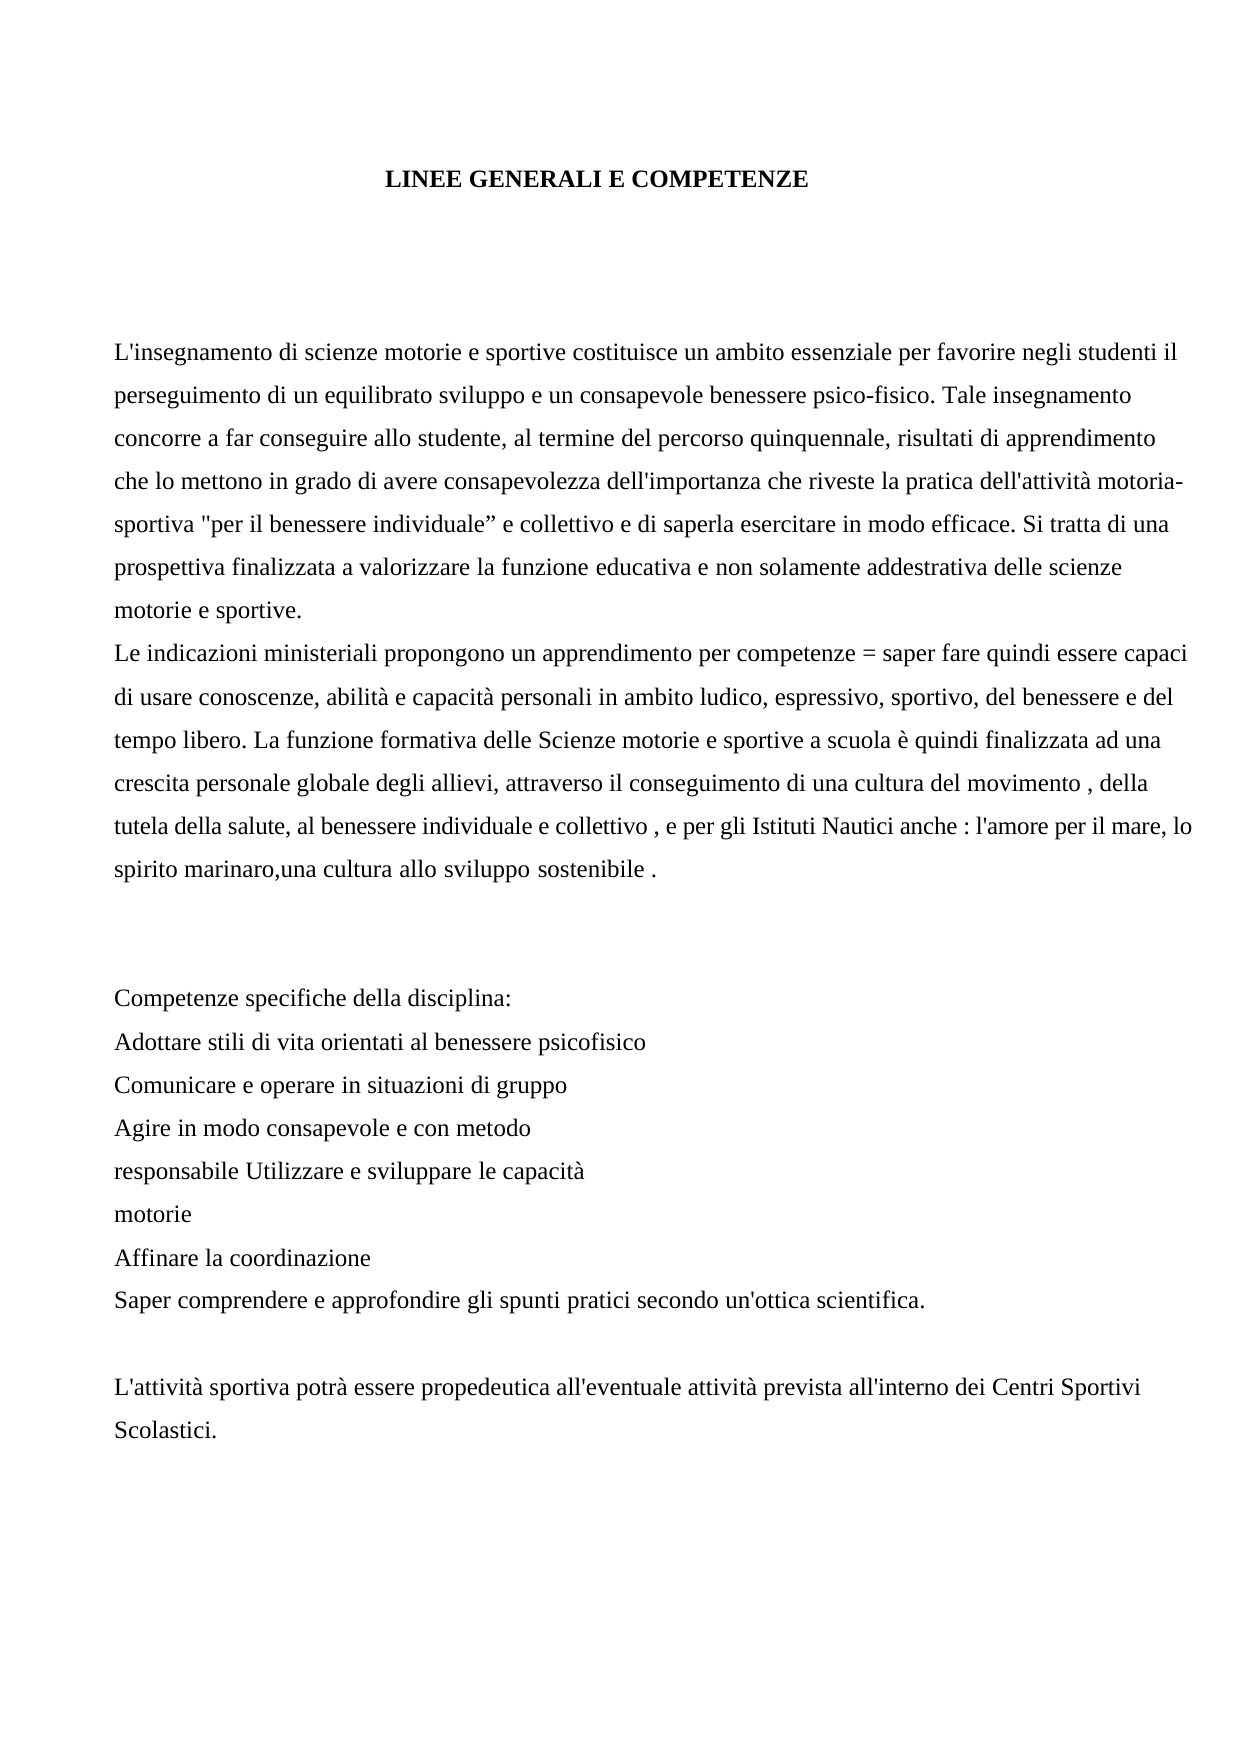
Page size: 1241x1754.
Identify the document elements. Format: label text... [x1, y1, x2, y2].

text Agire in modo consapevole e con metodo responsabile Utilizzare e sviluppare le capacità motorie [114, 1113, 661, 1228]
text Saper comprendere e approfondire gli spunti pratici secondo un'ottica scientifica. [114, 1286, 1207, 1314]
text Competenze specifiche della disciplina: [114, 983, 1207, 1012]
text Affinare la coordinazione [114, 1243, 1207, 1271]
text L'attività sportiva potrà essere propedeutica all'eventuale attività prevista all'interno dei Centri Sportivi Scolastici. [114, 1372, 1143, 1444]
text LINEE GENERALI E COMPETENZE [385, 164, 928, 193]
text Le indicazioni ministeriali propongono un apprendimento per competenze = saper fare quindi essere capaci di usare conoscenze, abilità e capacità personali in ambito ludico, espressivo, sportivo, del benessere e del tempo libero. La funzione formativa delle Scienze motorie e sportive a scuola è quindi finalizzata ad una crescita personale globale degli allievi, attraverso il conseguimento di una cultura del movimento , della tutela della salute, al benessere individuale e collettivo , e per gli Istituti Nautici anche : l'amore per il mare, lo spirito marinaro,una cultura allo sviluppo sostenibile . [114, 638, 1195, 883]
text L'insegnamento di scienze motorie e sportive costituisce un ambito essenziale per favorire negli studenti il perseguimento di un equilibrato sviluppo e un consapevole benessere psico-fisico. Tale insegnamento concorre a far conseguire allo studente, al termine del percorso quinquennale, risultati di apprendimento che lo mettono in grado di avere consapevolezza dell'importanza che riveste la pratica dell'attività motoria- sportiva "per il benessere individuale” e collettivo e di saperla esercitare in modo efficace. Si tratta di una prospettiva finalizzata a valorizzare la funzione educativa e non solamente addestrativa delle scienze motorie e sportive. [114, 337, 1195, 624]
text Adottare stili di vita orientati al benessere psicofisico Comunicare e operare in situazioni di gruppo [114, 1027, 648, 1099]
